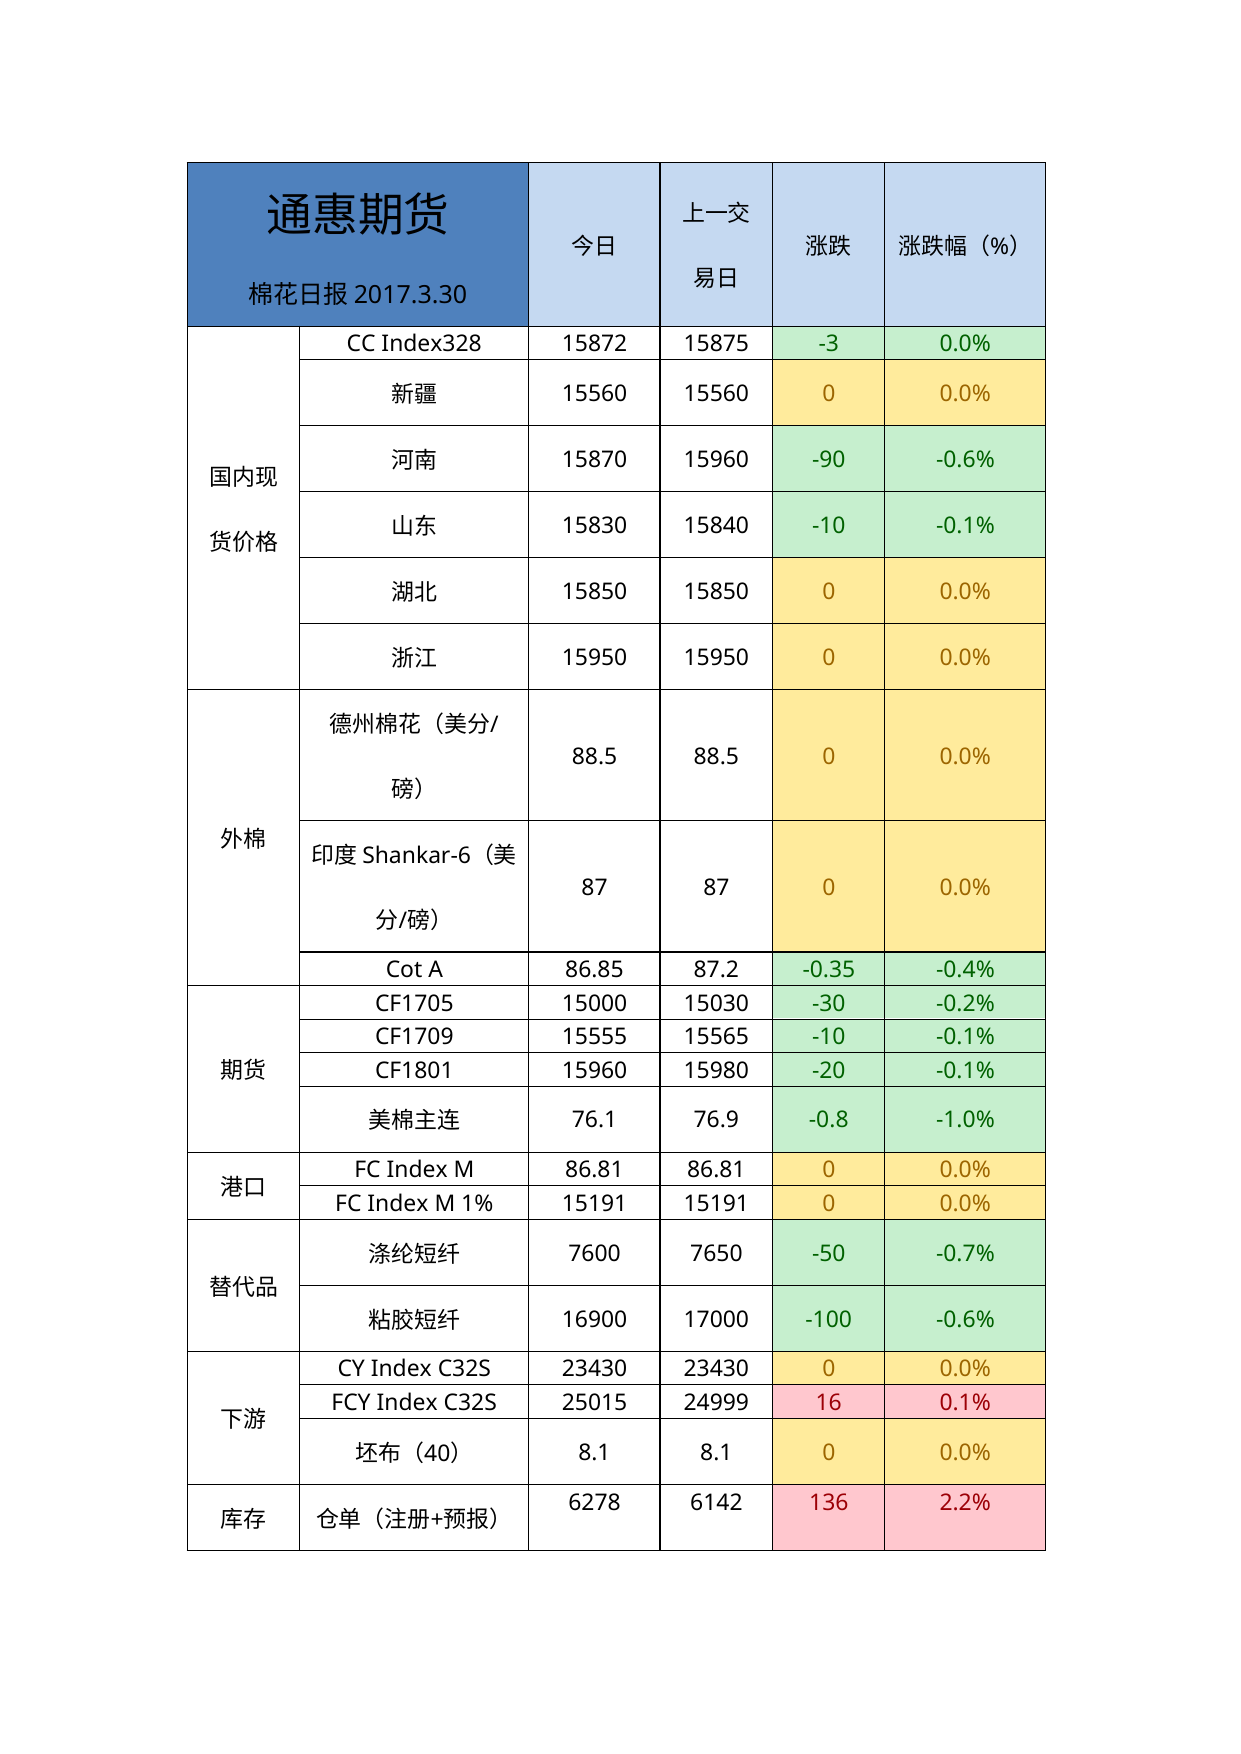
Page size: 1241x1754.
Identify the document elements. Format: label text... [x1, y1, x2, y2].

table_cell 0 [773, 1186, 884, 1219]
table_cell 16900 [529, 1286, 659, 1351]
table_cell 0.0% [885, 1419, 1045, 1484]
table_cell 87 [529, 821, 659, 951]
table_cell 7650 [661, 1220, 772, 1285]
table_cell 新疆 [300, 360, 528, 425]
table_cell 0.0% [885, 821, 1045, 951]
table_cell 15560 [661, 360, 772, 425]
table_cell 15830 [529, 492, 659, 557]
table_cell 涤纶短纤 [300, 1220, 528, 1285]
table_cell 15950 [529, 624, 659, 689]
table_cell 期货 [188, 986, 299, 1152]
table_cell 15191 [529, 1186, 659, 1219]
table_cell 15960 [529, 1053, 659, 1086]
table_cell 国内现货价格 [188, 327, 299, 689]
table_cell -30 [773, 986, 884, 1018]
table_cell 0.0% [885, 558, 1045, 623]
table_cell 24999 [661, 1385, 772, 1418]
table_cell 16 [773, 1385, 884, 1418]
table_cell 印度Shankar-6（美分/磅） [300, 821, 528, 951]
table_cell 136 [773, 1485, 884, 1550]
table_cell CC Index328 [300, 327, 528, 359]
table_cell -0.1% [885, 1020, 1045, 1052]
table_cell 7600 [529, 1220, 659, 1285]
table_cell FC Index M 1% [300, 1186, 528, 1219]
table_cell -0.2% [885, 986, 1045, 1018]
table_cell 0.1% [885, 1385, 1045, 1418]
table_cell -100 [773, 1286, 884, 1351]
table_header 涨跌 [773, 163, 884, 326]
table_cell 15000 [529, 986, 659, 1018]
table_cell 德州棉花（美分/磅） [300, 690, 528, 820]
table_cell 0 [773, 360, 884, 425]
table_cell 86.81 [661, 1153, 772, 1185]
table_cell 15850 [529, 558, 659, 623]
table_cell 0.0% [885, 1186, 1045, 1219]
table_cell 山东 [300, 492, 528, 557]
table_header 上一交易日 [661, 163, 772, 326]
table_cell 15850 [661, 558, 772, 623]
table_cell CF1801 [300, 1053, 528, 1086]
table_cell -0.6% [885, 426, 1045, 491]
table_cell -0.8 [773, 1087, 884, 1152]
table_cell 粘胶短纤 [300, 1286, 528, 1351]
table_cell 仓单（注册+预报） [300, 1485, 528, 1550]
table_cell 88.5 [661, 690, 772, 820]
table_cell 15840 [661, 492, 772, 557]
table_cell -0.4% [885, 953, 1045, 985]
table_cell 坯布（40） [300, 1419, 528, 1484]
table_cell 15565 [661, 1020, 772, 1052]
table_cell 87.2 [661, 953, 772, 985]
table_cell 15872 [529, 327, 659, 359]
table_cell 0 [773, 1419, 884, 1484]
table_cell -0.1% [885, 1053, 1045, 1086]
table_cell 替代品 [188, 1220, 299, 1351]
table_cell 15960 [661, 426, 772, 491]
table_cell 76.9 [661, 1087, 772, 1152]
table_header 涨跌幅（%） [885, 163, 1045, 326]
table_cell 6142 [661, 1485, 772, 1550]
table_cell 86.85 [529, 953, 659, 985]
table_cell FC Index M [300, 1153, 528, 1185]
table_cell 15191 [661, 1186, 772, 1219]
table_cell 湖北 [300, 558, 528, 623]
table_cell 0.0% [885, 624, 1045, 689]
table_cell 0.0% [885, 360, 1045, 425]
table_cell 港口 [188, 1153, 299, 1219]
table_cell 2.2% [885, 1485, 1045, 1550]
table_cell 下游 [188, 1352, 299, 1484]
table_cell -0.1% [885, 492, 1045, 557]
table_cell 0.0% [885, 327, 1045, 359]
table_cell -1.0% [885, 1087, 1045, 1152]
table_cell 15030 [661, 986, 772, 1018]
table_cell 15870 [529, 426, 659, 491]
table_cell -20 [773, 1053, 884, 1086]
table_cell 25015 [529, 1385, 659, 1418]
table_cell 浙江 [300, 624, 528, 689]
table_cell 0.0% [885, 690, 1045, 820]
table_cell FCY Index C32S [300, 1385, 528, 1418]
table_cell 15950 [661, 624, 772, 689]
table_cell CY Index C32S [300, 1352, 528, 1384]
table_header 通惠期货 棉花日报2017.3.30 [188, 163, 528, 326]
table_cell 86.81 [529, 1153, 659, 1185]
table_cell 8.1 [661, 1419, 772, 1484]
table_cell 0 [773, 624, 884, 689]
table_cell 0 [773, 690, 884, 820]
table_cell 0 [773, 558, 884, 623]
table_cell -0.6% [885, 1286, 1045, 1351]
table_cell -10 [773, 1020, 884, 1052]
table_cell 15560 [529, 360, 659, 425]
table_cell 0 [773, 1153, 884, 1185]
table_cell 76.1 [529, 1087, 659, 1152]
table_cell -3 [773, 327, 884, 359]
table_cell 15875 [661, 327, 772, 359]
table_cell 0 [773, 821, 884, 951]
table_cell 河南 [300, 426, 528, 491]
table_cell 23430 [661, 1352, 772, 1384]
table_cell 库存 [188, 1485, 299, 1550]
table_cell 8.1 [529, 1419, 659, 1484]
table_cell -10 [773, 492, 884, 557]
table_cell 15555 [529, 1020, 659, 1052]
table_cell Cot A [300, 953, 528, 985]
table_cell CF1705 [300, 986, 528, 1018]
table_cell 88.5 [529, 690, 659, 820]
table_cell 0 [773, 1352, 884, 1384]
table_cell 17000 [661, 1286, 772, 1351]
table_cell -0.35 [773, 953, 884, 985]
table_cell -0.7% [885, 1220, 1045, 1285]
table_header 今日 [529, 163, 659, 326]
table_cell -50 [773, 1220, 884, 1285]
table_cell 美棉主连 [300, 1087, 528, 1152]
table_cell 15980 [661, 1053, 772, 1086]
table_cell 外棉 [188, 690, 299, 985]
table_cell 0.0% [885, 1153, 1045, 1185]
table_cell 6278 [529, 1485, 659, 1550]
table_cell 23430 [529, 1352, 659, 1384]
table_cell 0.0% [885, 1352, 1045, 1384]
table_cell 87 [661, 821, 772, 951]
table_cell -90 [773, 426, 884, 491]
table_cell CF1709 [300, 1020, 528, 1052]
